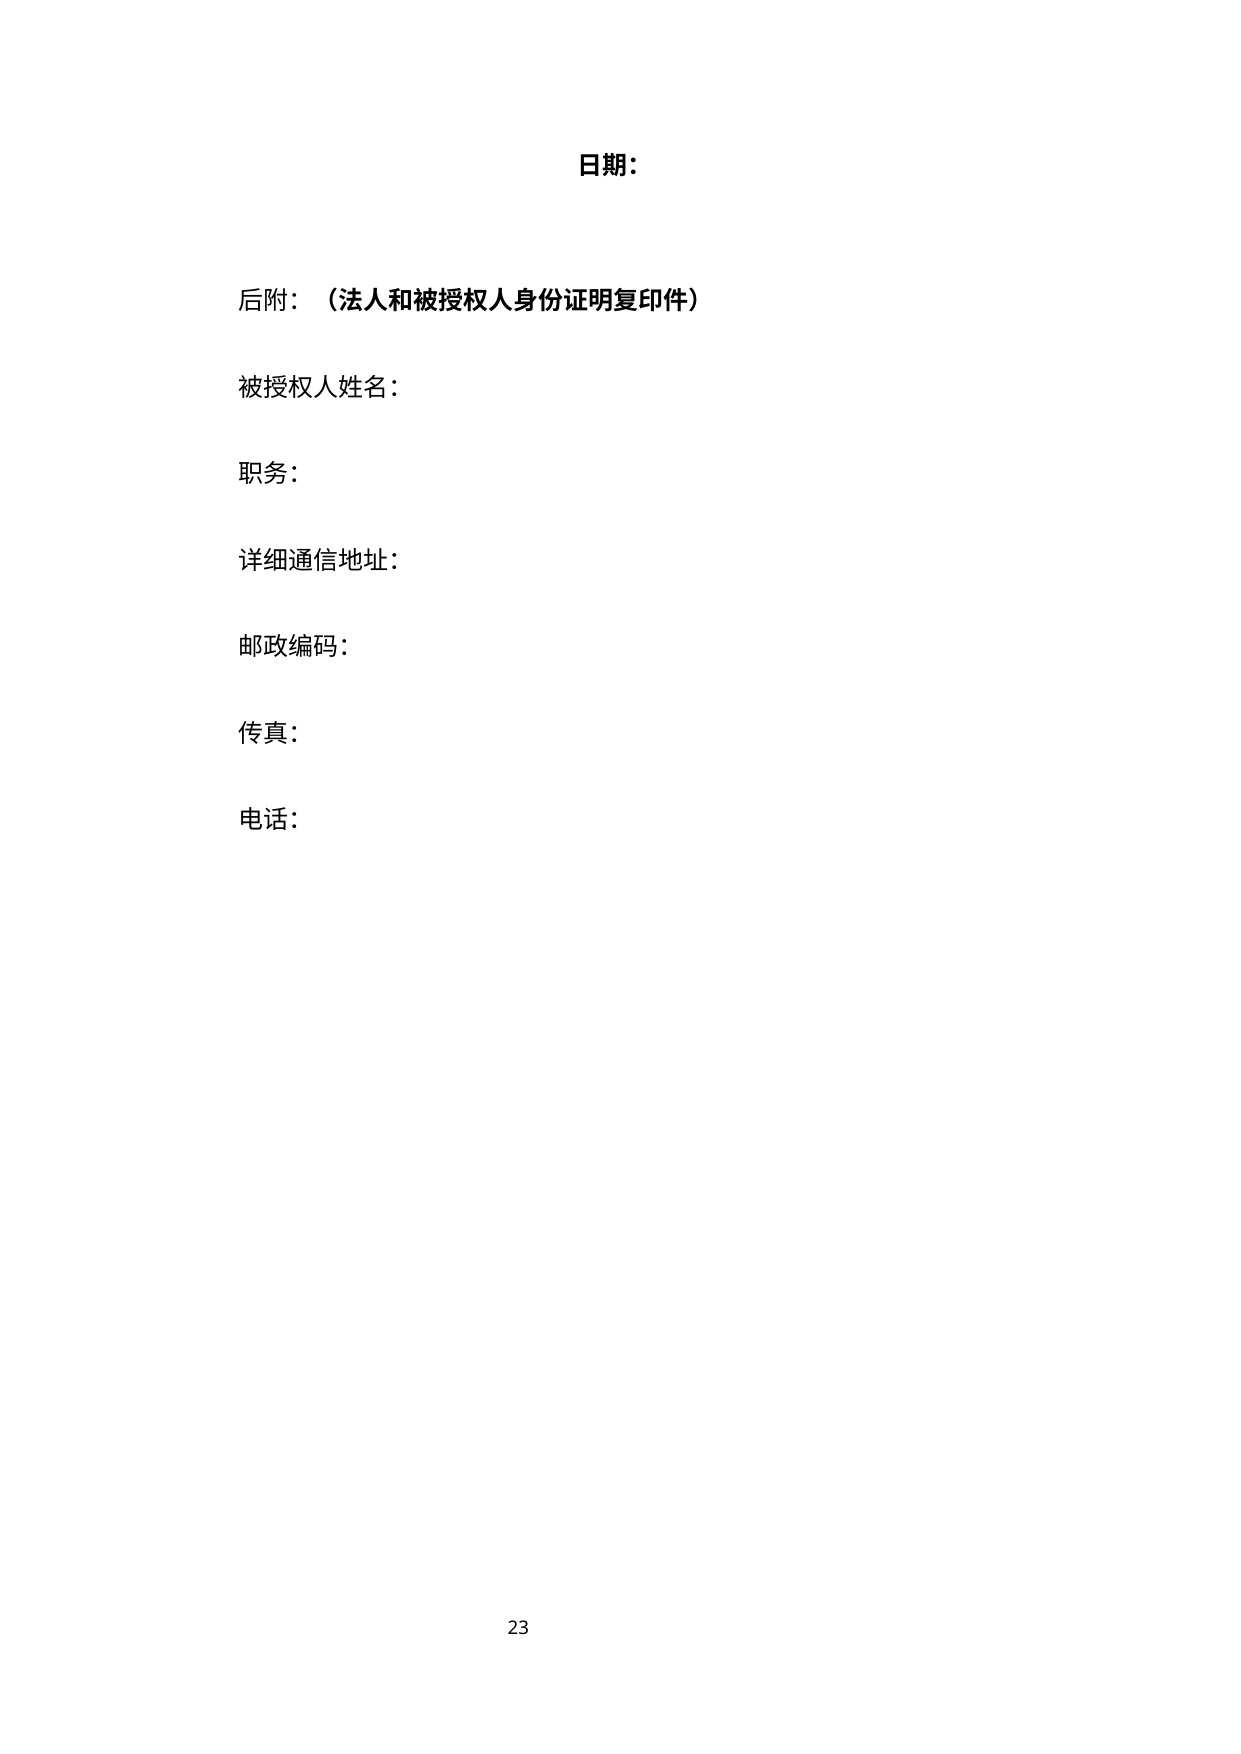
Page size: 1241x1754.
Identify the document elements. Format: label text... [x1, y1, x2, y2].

text 电话： [188, 783, 1052, 852]
text 后附：（法人和被授权人身份证明复印件） [188, 265, 1052, 333]
text 邮政编码： [188, 611, 1052, 679]
text 职务： [188, 438, 1052, 506]
text 被授权人姓名： [188, 351, 1052, 419]
text 传真： [188, 697, 1052, 765]
text 详细通信地址： [188, 524, 1052, 592]
text 日期： [527, 130, 1052, 198]
